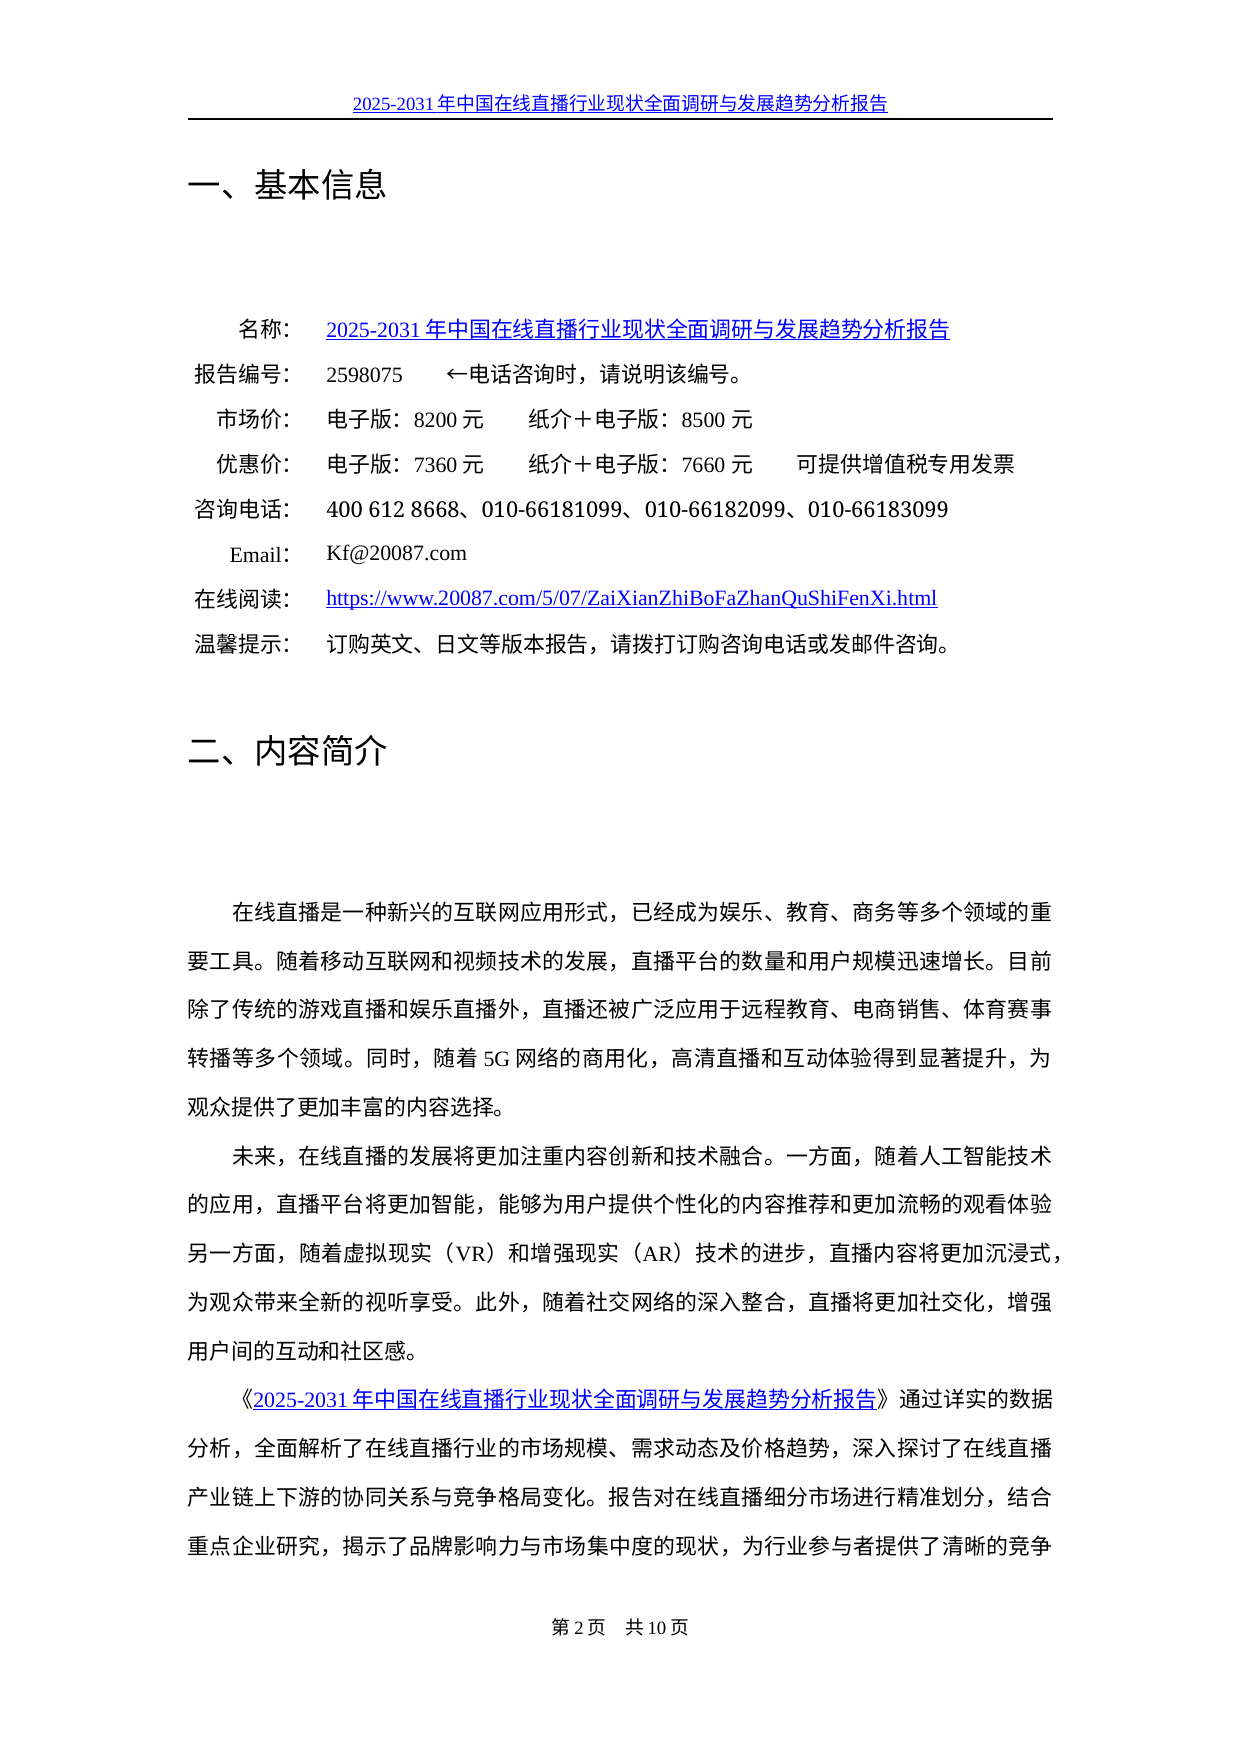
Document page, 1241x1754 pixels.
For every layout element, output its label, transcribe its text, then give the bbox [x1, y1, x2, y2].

table_cell 市场价： [167, 402, 315, 447]
table_cell 优惠价： [167, 447, 315, 492]
table_cell 在线阅读： [167, 582, 315, 627]
table_cell 温馨提示： [167, 627, 315, 672]
title 一、基本信息 [187, 150, 1053, 215]
table_cell 订购英文、日文等版本报告，请拨打订购咨询电话或发邮件咨询。 [315, 627, 1073, 672]
table_cell 报告编号： [167, 357, 315, 402]
title 二、内容简介 [187, 717, 1053, 782]
table_cell 电子版：7360 元 纸介＋电子版：7660 元 可提供增值税专用发票 [315, 447, 1073, 492]
table_cell 2598075 ←电话咨询时，请说明该编号。 [315, 357, 1073, 402]
table_cell [315, 582, 1073, 627]
table_header 名称： [167, 312, 315, 357]
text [187, 894, 1053, 1561]
table_header 2025-2031年中国在线直播行业现状全面调研与发展趋势分析报告 [315, 312, 1073, 357]
table_cell 咨询电话： [167, 492, 315, 537]
table_cell Email： [167, 537, 315, 582]
table_cell 电子版：8200 元 纸介＋电子版：8500 元 [315, 402, 1073, 447]
table_cell Kf@20087.com [315, 537, 1073, 582]
table_cell 400 612 8668、010-66181099、010-66182099、010-66183099 [315, 492, 1073, 537]
